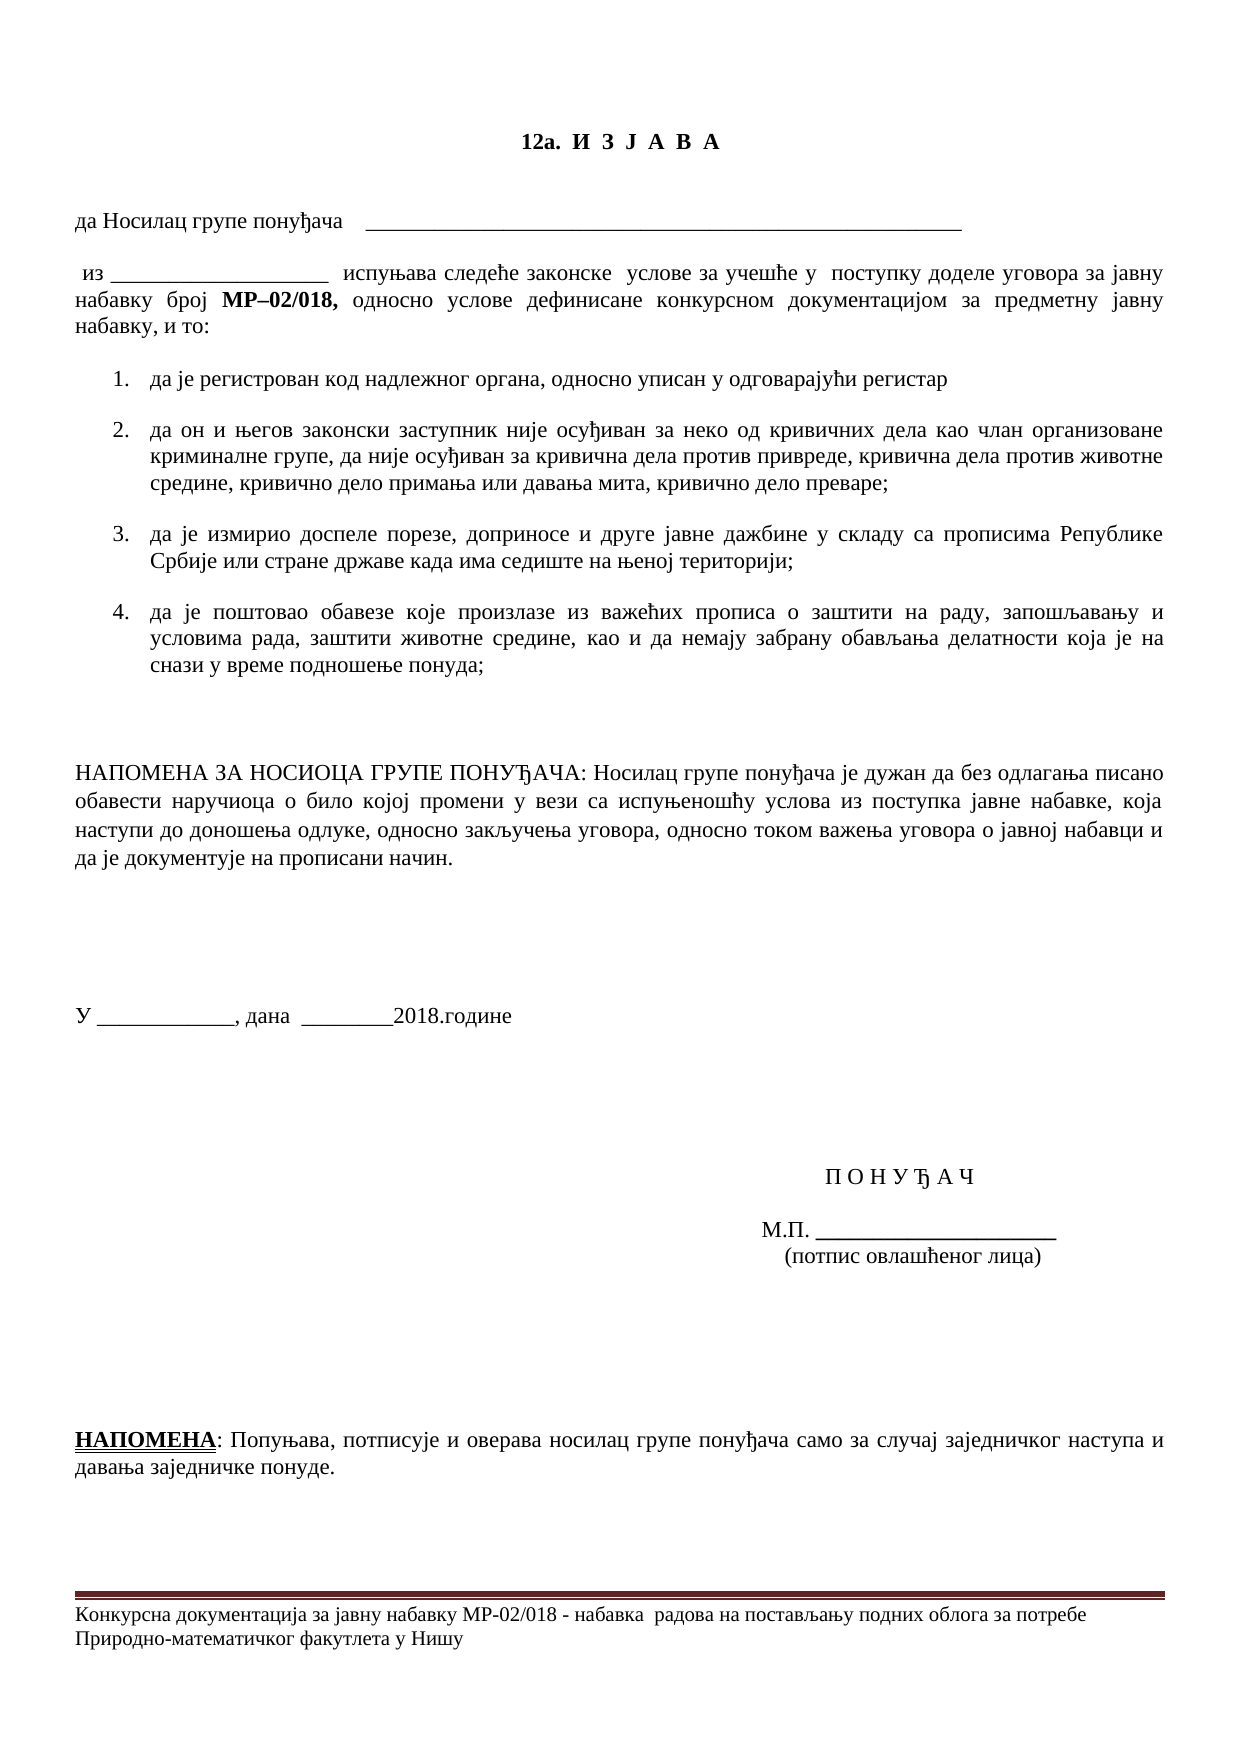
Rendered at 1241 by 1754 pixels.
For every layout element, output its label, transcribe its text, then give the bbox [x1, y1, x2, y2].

text 12а. И З Ј А В A [75, 128, 1165, 154]
text НАПОМЕНА ЗА НОСИОЦА ГРУПЕ ПОНУЂАЧА: Носилац групе понуђача је дужан да без одлагања писано обавести наручиоца о било којој промени у вези са испуњеношћу услова из поступка јавне набавке, која наступи до доношења одлуке, односно закључења уговора, односно током важења уговора о јавној набавци и да је документује на прописани начин. [75, 757, 1165, 871]
text У ____________, дана ________2018.године [75, 1002, 1163, 1029]
text НАПОМЕНА: Попуњава, потписује и оверава носилац групе понуђача само за случај заједничког наступа и давања заједничке понуде. [75, 1426, 1165, 1479]
list да он и његов законски заступник није осуђиван за неко од кривичних дела као члан организоване криминалне групе, да није осуђиван за кривична дела против привреде, кривична дела против животне средине, кривично дело примања или давања мита, кривично дело преваре; [112, 416, 1165, 495]
list да је поштовао обавезе које произлазе из важећих прописа о заштити на раду, запошљавању и условима рада, заштити животне средине, као и да немају забрану обављања делатности која је на снази у време подношење понуда; [112, 598, 1165, 677]
text из ___________________ испуњава следеће законске услове за учешће у поступку доделе уговора за јавну набавку број МР–02/018, односно услове дефинисане конкурсном документацијом за предметну јавну набавку, и то: [75, 259, 1165, 338]
text да Носилац групе понуђача ____________________________________________________ [75, 207, 1165, 233]
list да је измирио доспеле порезе, доприносе и друге јавне дажбине у складу са прописима Републике Србије или стране државе када има седиште на њеној територији; [112, 520, 1165, 573]
list да је регистрован код надлежног органа, односно уписан у одговарајући регистар [112, 365, 1165, 391]
text М.П. _____________________ [150, 1216, 1163, 1242]
text П О Н У Ђ А Ч [75, 1163, 1163, 1189]
text (потпис овлашћеног лица) [75, 1242, 1163, 1268]
